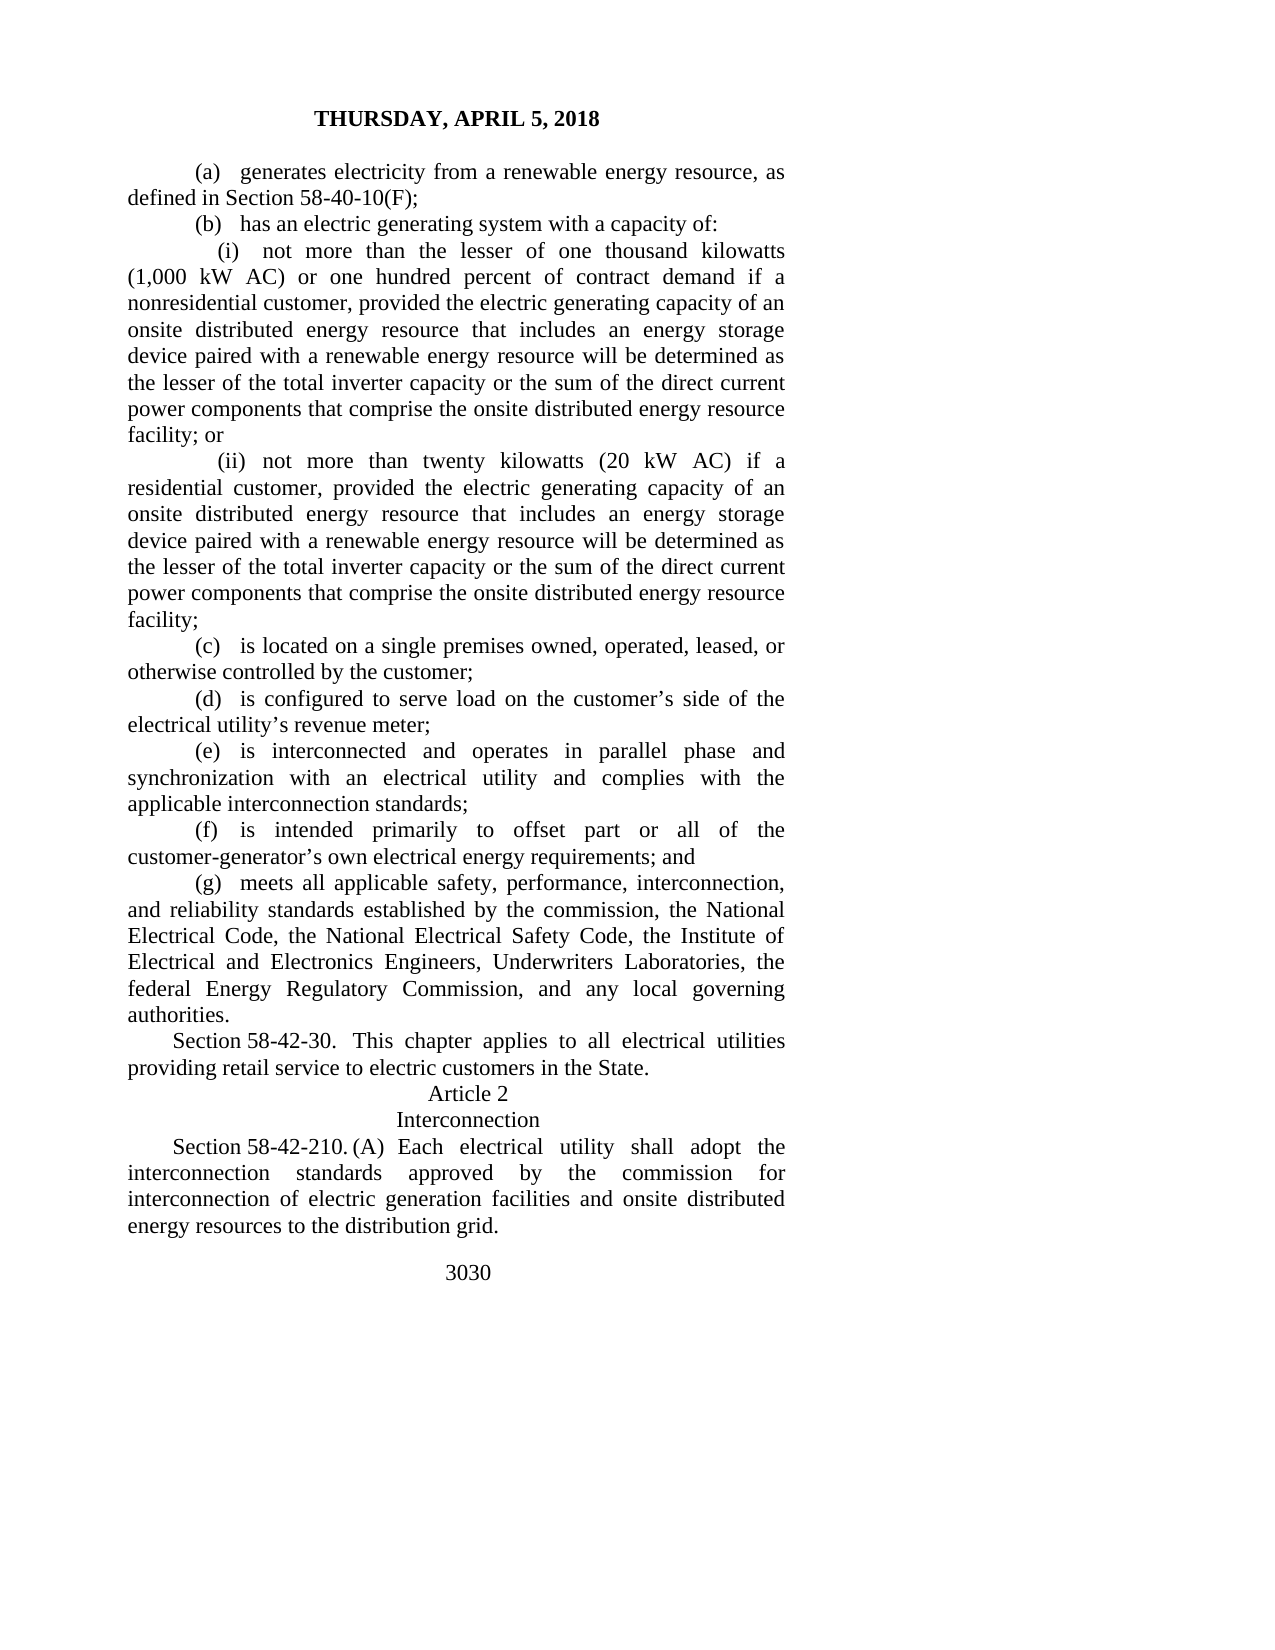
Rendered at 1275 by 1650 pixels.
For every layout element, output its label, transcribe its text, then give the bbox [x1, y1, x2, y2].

text Article 2 [127, 1080, 786, 1106]
text (e) is interconnected and operates in parallel phase and synchronization with an electrical utility and complies with the applicable interconnection standards; [127, 737, 786, 817]
text (a) generates electricity from a renewable energy resource, as defined in Section 58-40-10(F); [127, 158, 786, 210]
text (f) is intended primarily to offset part or all of the customer-generator’s own electrical energy requirements; and [127, 817, 786, 869]
text (c) is located on a single premises owned, operated, leased, or otherwise controlled by the customer; [127, 632, 786, 685]
text (d) is configured to serve load on the customer’s side of the electrical utility’s revenue meter; [127, 685, 786, 737]
text (i) not more than the lesser of one thousand kilowatts (1,000 kW AC) or one hundred percent of contract demand if a nonresidential customer, provided the electric generating capacity of an onsite distributed energy resource that includes an energy storage device paired with a renewable energy resource will be determined as the lesser of the total inverter capacity or the sum of the direct current power components that comprise the onsite distributed energy resource facility; or [127, 237, 786, 448]
text (ii) not more than twenty kilowatts (20 kW AC) if a residential customer, provided the electric generating capacity of an onsite distributed energy resource that includes an energy storage device paired with a renewable energy resource will be determined as the lesser of the total inverter capacity or the sum of the direct current power components that comprise the onsite distributed energy resource facility; [127, 448, 786, 632]
text Section 58-42-30. This chapter applies to all electrical utilities providing retail service to electric customers in the State. [127, 1027, 786, 1080]
text Interconnection [127, 1106, 786, 1133]
text (g) meets all applicable safety, performance, interconnection, and reliability standards established by the commission, the National Electrical Code, the National Electrical Safety Code, the Institute of Electrical and Electronics Engineers, Underwriters Laboratories, the federal Energy Regulatory Commission, and any local governing authorities. [127, 869, 786, 1027]
text (b) has an electric generating system with a capacity of: [127, 210, 786, 237]
text Section 58-42-210. (A) Each electrical utility shall adopt the interconnection standards approved by the commission for interconnection of electric generation facilities and onsite distributed energy resources to the distribution grid. [127, 1133, 786, 1238]
